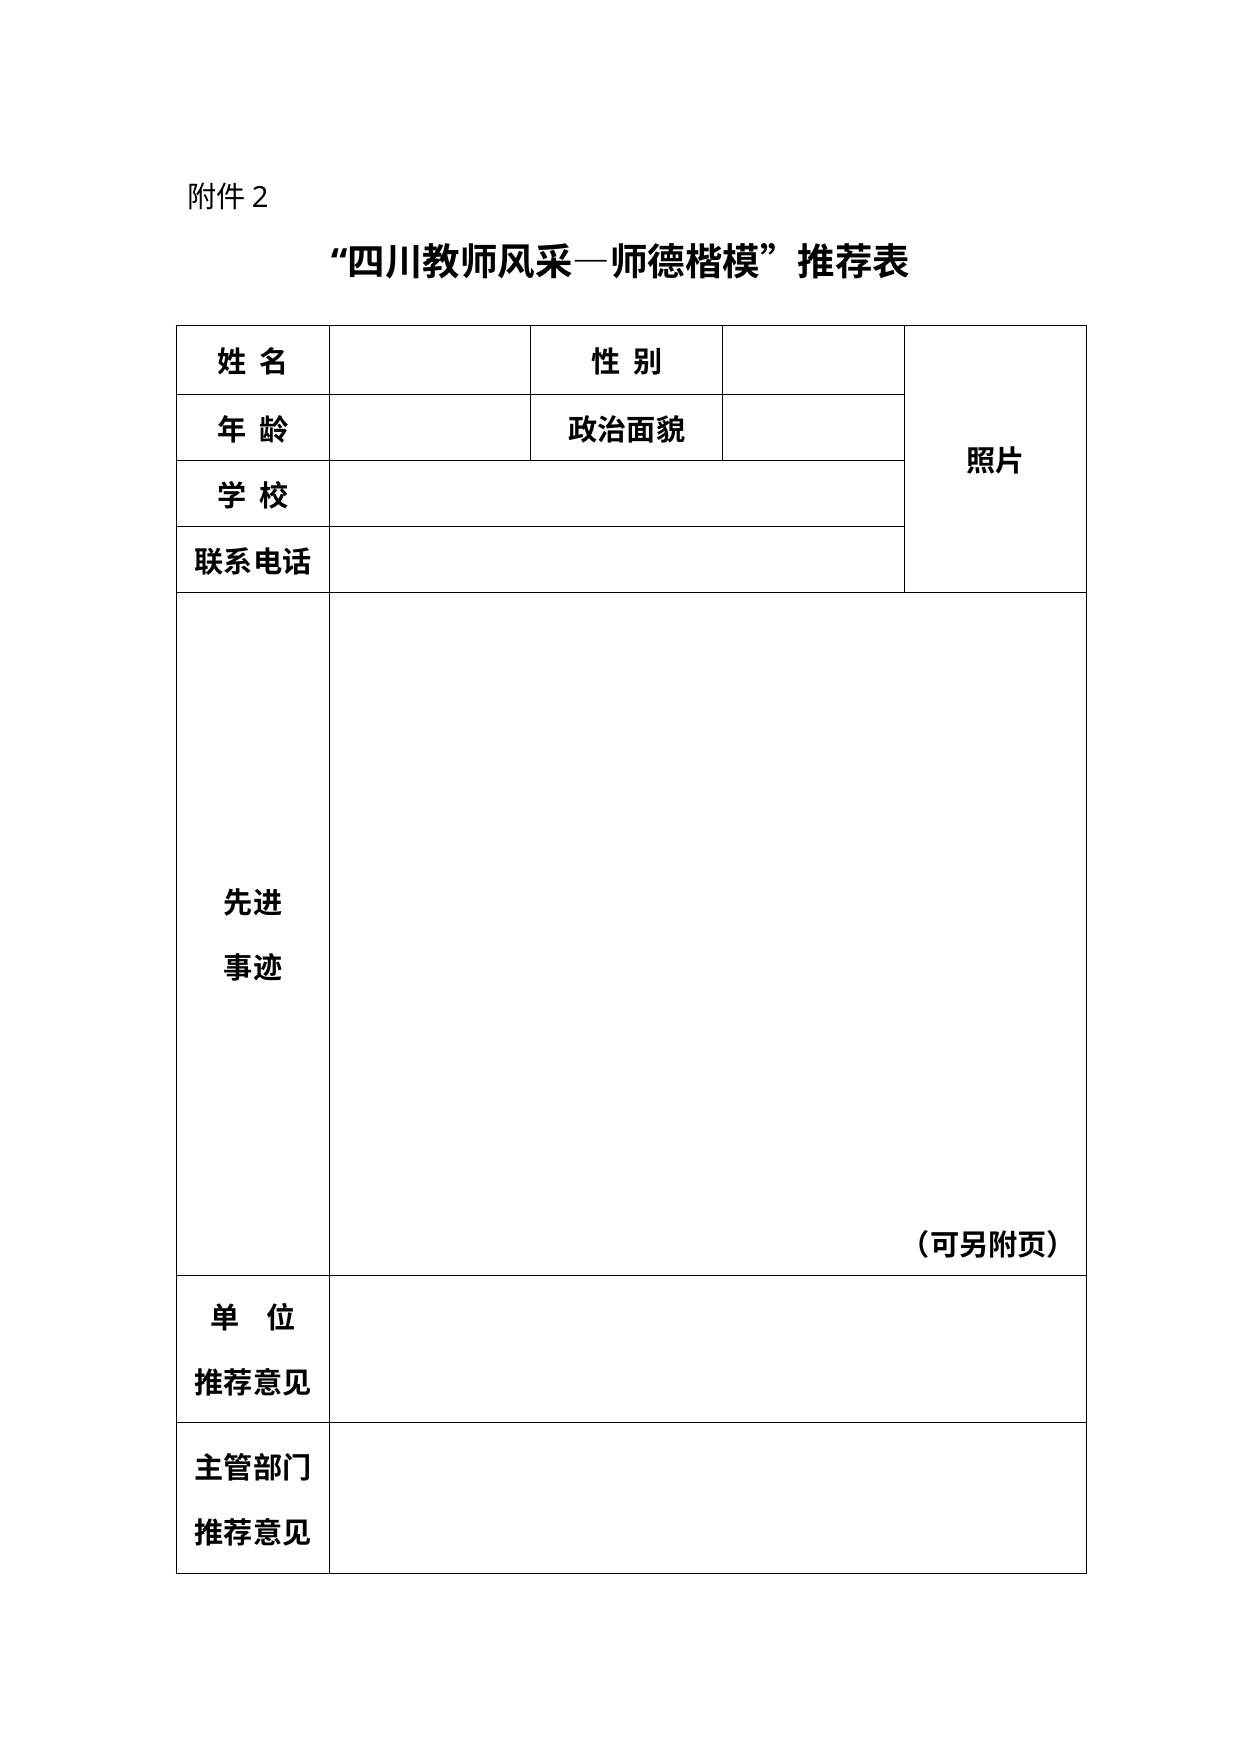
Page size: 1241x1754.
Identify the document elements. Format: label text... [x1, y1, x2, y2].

table_header [330, 326, 530, 394]
table_cell [330, 461, 904, 526]
table_cell [723, 395, 904, 460]
text 附件2 [187, 162, 1053, 227]
table_cell 年 龄 [177, 395, 329, 460]
table_cell 单 位 推荐意见 [177, 1276, 329, 1422]
table_cell 先进 事迹 [177, 593, 329, 1275]
table_cell 学 校 [177, 461, 329, 526]
table_header 性 别 [531, 326, 722, 394]
table_cell [330, 1423, 1086, 1573]
table_cell 主管部门推荐意见 [177, 1423, 329, 1573]
table_header 照片 [905, 326, 1086, 592]
text “四川教师风采—师德楷模”推荐表 [187, 227, 1053, 292]
table_cell （可另附页） [330, 593, 1086, 1275]
table_cell [330, 395, 530, 460]
table_cell [330, 1276, 1086, 1422]
table_cell 政治面貌 [531, 395, 722, 460]
table_header 姓 名 [177, 326, 329, 394]
table_cell 联系电话 [177, 527, 329, 592]
table_header [723, 326, 904, 394]
table_cell [330, 527, 904, 592]
